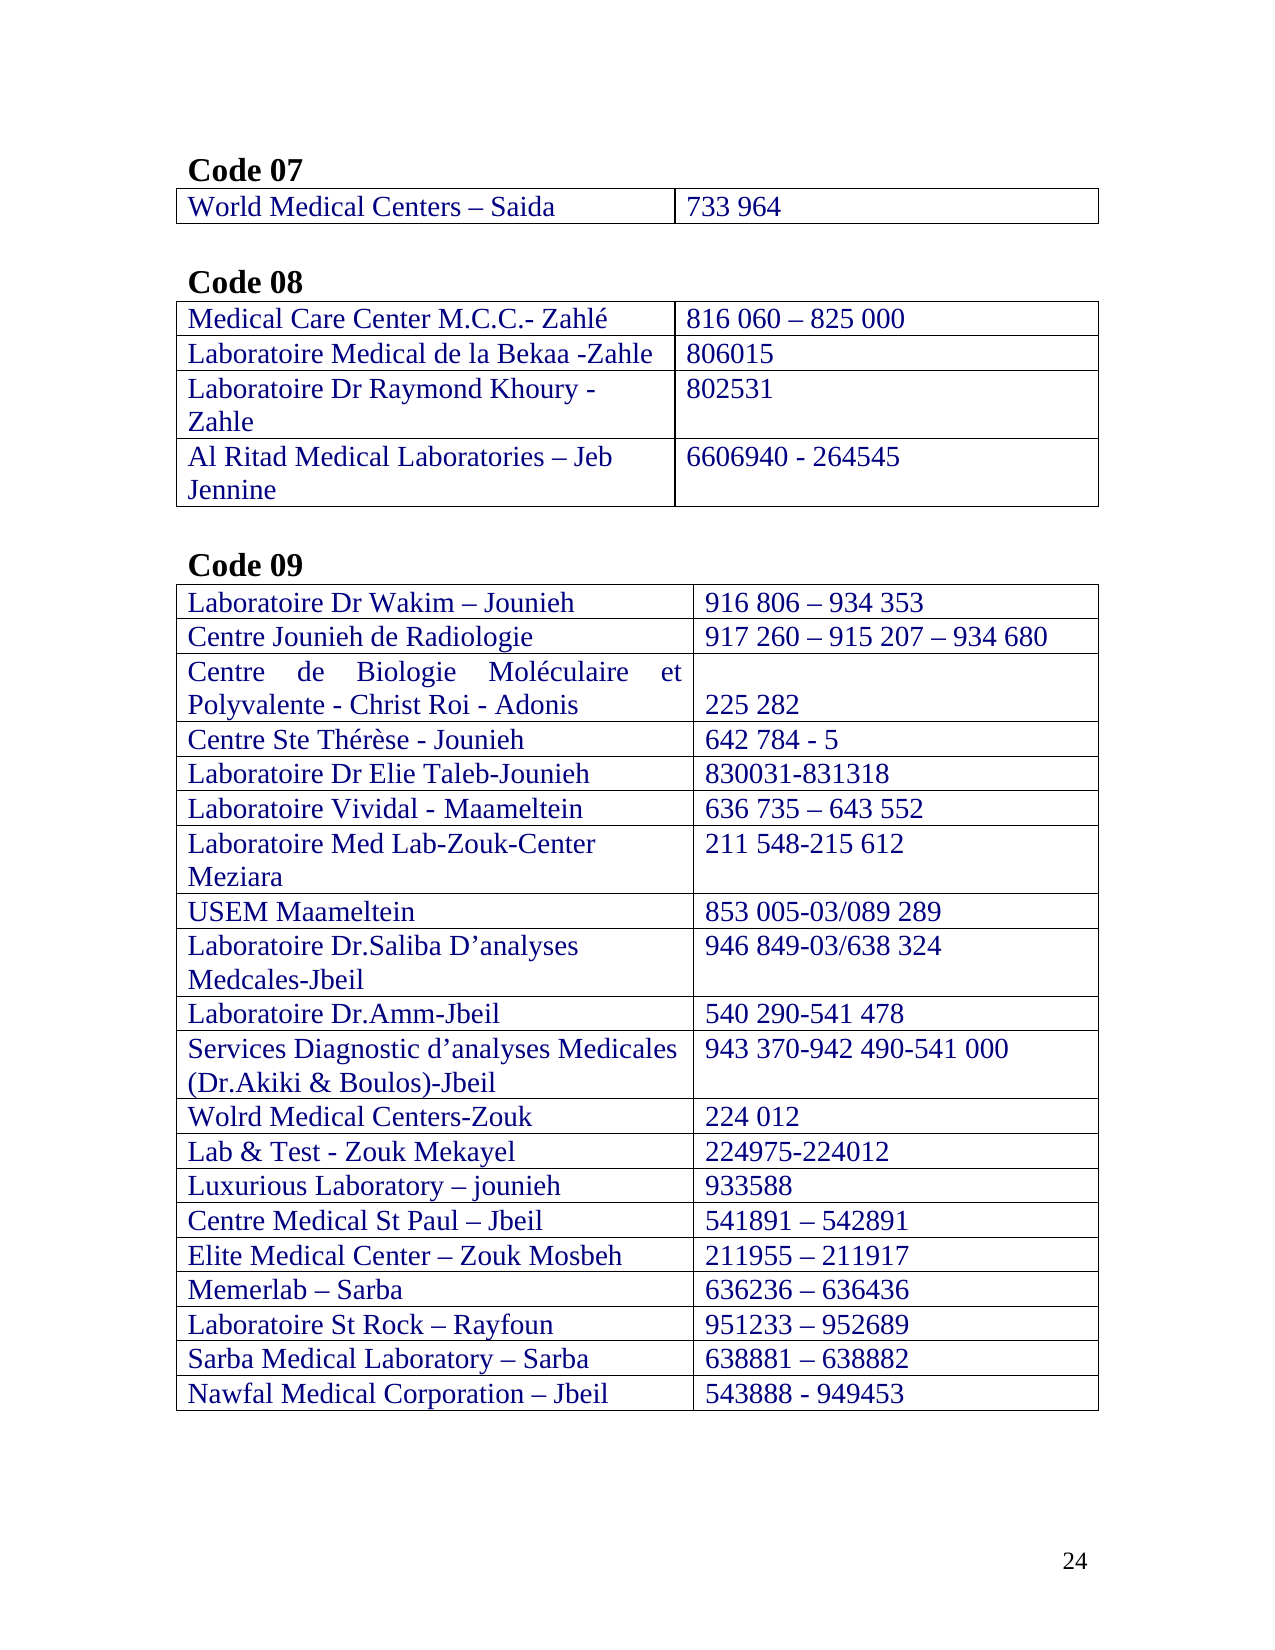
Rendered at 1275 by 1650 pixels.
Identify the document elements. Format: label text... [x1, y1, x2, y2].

table_cell Laboratoire Vividal - Maameltein [177, 791, 693, 825]
table_cell Laboratoire Med Lab-Zouk-Center Meziara [177, 826, 693, 893]
table_cell 642 784 - 5 [694, 722, 1098, 756]
table_cell USEM Maameltein [177, 894, 693, 927]
table_cell Laboratoire Dr Raymond Khoury - Zahle [177, 371, 674, 438]
table_cell 638881 – 638882 [694, 1341, 1098, 1375]
table_cell 541891 – 542891 [694, 1203, 1098, 1237]
table_cell Laboratoire Dr.Amm-Jbeil [177, 997, 693, 1030]
table_header Laboratoire Dr Wakim – Jounieh [177, 585, 693, 618]
table_cell Laboratoire St Rock – Rayfoun [177, 1307, 693, 1340]
table_cell 6606940 - 264545 [676, 439, 1098, 506]
table_cell Laboratoire Dr.Saliba D’analyses Medcales-Jbeil [177, 929, 693, 996]
table_cell Memerlab – Sarba [177, 1272, 693, 1306]
table_cell Elite Medical Center – Zouk Mosbeh [177, 1238, 693, 1271]
table_cell Lab & Test - Zouk Mekayel [177, 1134, 693, 1167]
table_cell 802531 [676, 371, 1098, 438]
table_cell 917 260 – 915 207 – 934 680 [694, 619, 1098, 653]
table_cell 636236 – 636436 [694, 1272, 1098, 1306]
table_cell 540 290-541 478 [694, 997, 1098, 1030]
table_cell 951233 – 952689 [694, 1307, 1098, 1340]
table_cell 943 370-942 490-541 000 [694, 1031, 1098, 1098]
table_header 816 060 – 825 000 [676, 302, 1098, 335]
table_cell 806015 [676, 336, 1098, 370]
table_cell Centre Medical St Paul – Jbeil [177, 1203, 693, 1237]
table_cell Laboratoire Dr Elie Taleb-Jounieh [177, 757, 693, 790]
table_cell 830031-831318 [694, 757, 1098, 790]
table_cell 225 282 [694, 654, 1098, 721]
table_cell Centre de Biologie Moléculaire et Polyvalente - Christ Roi - Adonis [177, 654, 693, 721]
table_cell Al Ritad Medical Laboratories – Jeb Jennine [177, 439, 674, 506]
table_cell Centre Ste Thérèse - Jounieh [177, 722, 693, 756]
table_cell 853 005-03/089 289 [694, 894, 1098, 927]
table_cell Luxurious Laboratory – jounieh [177, 1169, 693, 1202]
table_cell Centre Jounieh de Radiologie [177, 619, 693, 653]
text Code 08 [187, 262, 1087, 301]
table_cell 211 548-215 612 [694, 826, 1098, 893]
table_cell Nawfal Medical Corporation – Jbeil [177, 1376, 693, 1409]
table_cell 636 735 – 643 552 [694, 791, 1098, 825]
table_header 733 964 [676, 189, 1098, 223]
table_cell 946 849-03/638 324 [694, 929, 1098, 996]
text Code 07 [187, 150, 1087, 188]
table_cell 933588 [694, 1169, 1098, 1202]
table_cell Sarba Medical Laboratory – Sarba [177, 1341, 693, 1375]
text Code 09 [187, 545, 1087, 584]
table_cell 211955 – 211917 [694, 1238, 1098, 1271]
table_cell 543888 - 949453 [694, 1376, 1098, 1409]
table_header World Medical Centers – Saida [177, 189, 674, 223]
table_cell Services Diagnostic d’analyses Medicales (Dr.Akiki & Boulos)-Jbeil [177, 1031, 693, 1098]
table_cell 224975-224012 [694, 1134, 1098, 1167]
table_cell Wolrd Medical Centers-Zouk [177, 1099, 693, 1133]
table_cell Laboratoire Medical de la Bekaa -Zahle [177, 336, 674, 370]
table_header M.C.C.- Zahlé [177, 302, 674, 335]
table_header 916 806 – 934 353 [694, 585, 1098, 618]
table_cell 224 012 [694, 1099, 1098, 1133]
